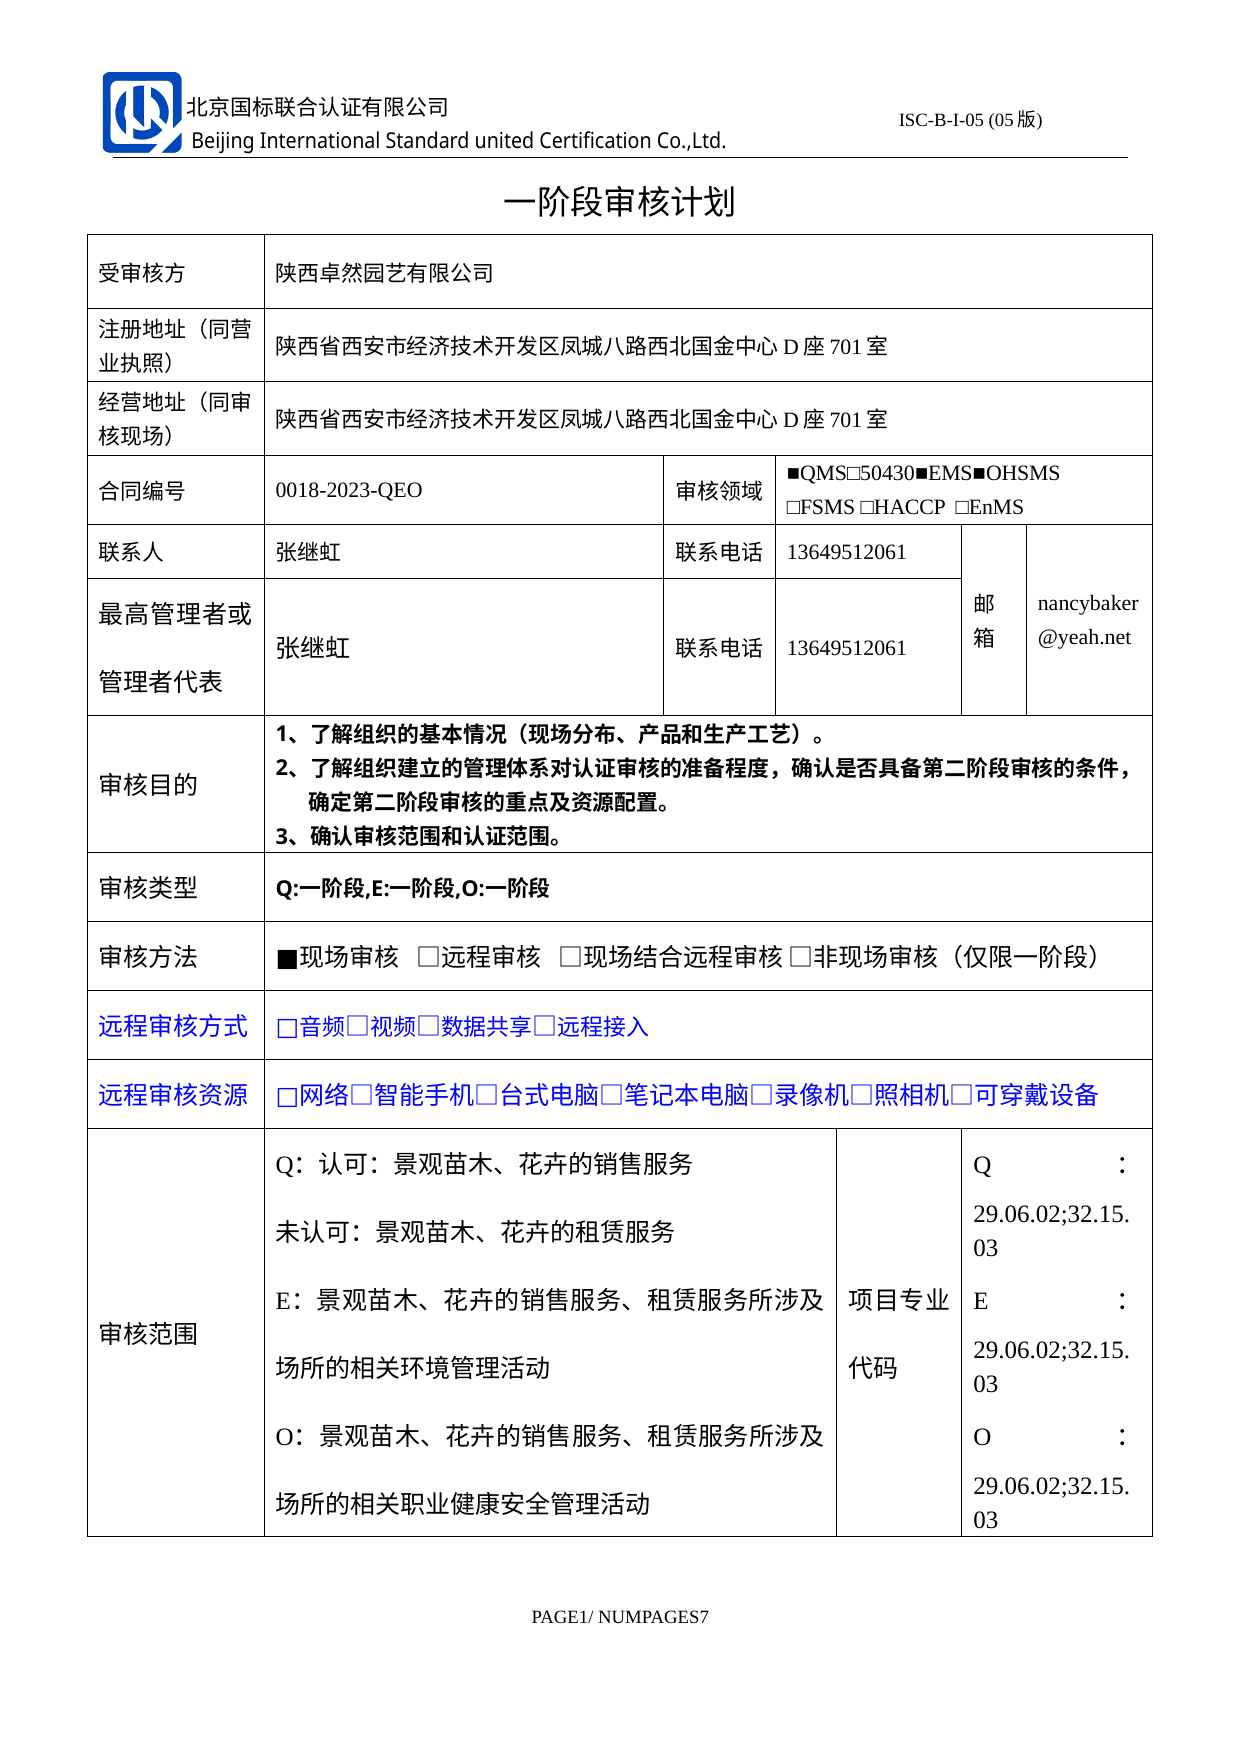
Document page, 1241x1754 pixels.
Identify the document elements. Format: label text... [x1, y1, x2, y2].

table_cell 审核目的 [88, 716, 264, 852]
table_cell ■现场审核 □远程审核 □现场结合远程审核 □非现场审核（仅限一阶段） [265, 922, 1152, 990]
table_cell 联系人 [88, 525, 264, 578]
table_cell 经营地址（同审核现场） [88, 382, 264, 454]
table_cell 注册地址（同营业执照） [88, 309, 264, 381]
table_cell 邮箱 [962, 525, 1026, 715]
table_cell nancybaker@yeah.net [1027, 525, 1152, 715]
table_cell 项目专业代码 [837, 1129, 961, 1536]
table_cell 0018-2023-QEO [265, 456, 663, 523]
table_cell 13649512061 [776, 579, 961, 715]
table_cell 13649512061 [776, 525, 961, 578]
table_cell 合同编号 [88, 456, 264, 523]
table_cell Q:一阶段,E:一阶段,O:一阶段 [265, 853, 1152, 921]
table_cell 张继虹 [265, 525, 663, 578]
table_cell 审核范围 [88, 1129, 264, 1536]
table_cell 远程审核方式 [88, 991, 264, 1059]
table_cell 联系电话 [664, 525, 775, 578]
picture [102, 72, 182, 153]
table_cell □音频□视频□数据共享□远程接入 [265, 991, 1152, 1059]
text 一阶段审核计划 [112, 166, 1128, 234]
table_header 受审核方 [88, 235, 264, 308]
table_cell 陕西省西安市经济技术开发区凤城八路西北国金中心D座701室 [265, 309, 1152, 381]
table_cell Q：29.06.02;32.15.03 E：29.06.02;32.15.03 O：29.06.02;32.15.03 [962, 1129, 1152, 1536]
table_cell 最高管理者或管理者代表 [88, 579, 264, 715]
table_cell 张继虹 [265, 579, 663, 715]
table_cell 陕西省西安市经济技术开发区凤城八路西北国金中心D座701室 [265, 382, 1152, 454]
table_header 陕西卓然园艺有限公司 [265, 235, 1152, 308]
table_cell □网络□智能手机□台式电脑□笔记本电脑□录像机□照相机□可穿戴设备 [265, 1060, 1152, 1128]
table_cell 远程审核资源 [88, 1060, 264, 1128]
table_cell Q：认可：景观苗木、花卉的销售服务 未认可：景观苗木、花卉的租赁服务 E：景观苗木、花卉的销售服务、租赁服务所涉及场所的相关环境管理活动 O：景观苗木、花卉的销售服务、租赁服务所涉及场所的相关职业健康安全管理活动 [265, 1129, 836, 1536]
table_cell 1、了解组织的基本情况（现场分布、产品和生产工艺）。 2、了解组织建立的管理体系对认证审核的准备程度，确认是否具备第二阶段审核的条件，确定第二阶段审核的重点及资源配置。 3、确认审核范围和认证范围。 [265, 716, 1152, 852]
table_cell 审核方法 [88, 922, 264, 990]
table_cell 审核领域 [664, 456, 775, 523]
table_cell 审核类型 [88, 853, 264, 921]
table_cell 联系电话 [664, 579, 775, 715]
table_cell ■QMS□50430■EMS■OHSMS □FSMS □HACCP □EnMS [776, 456, 1152, 523]
